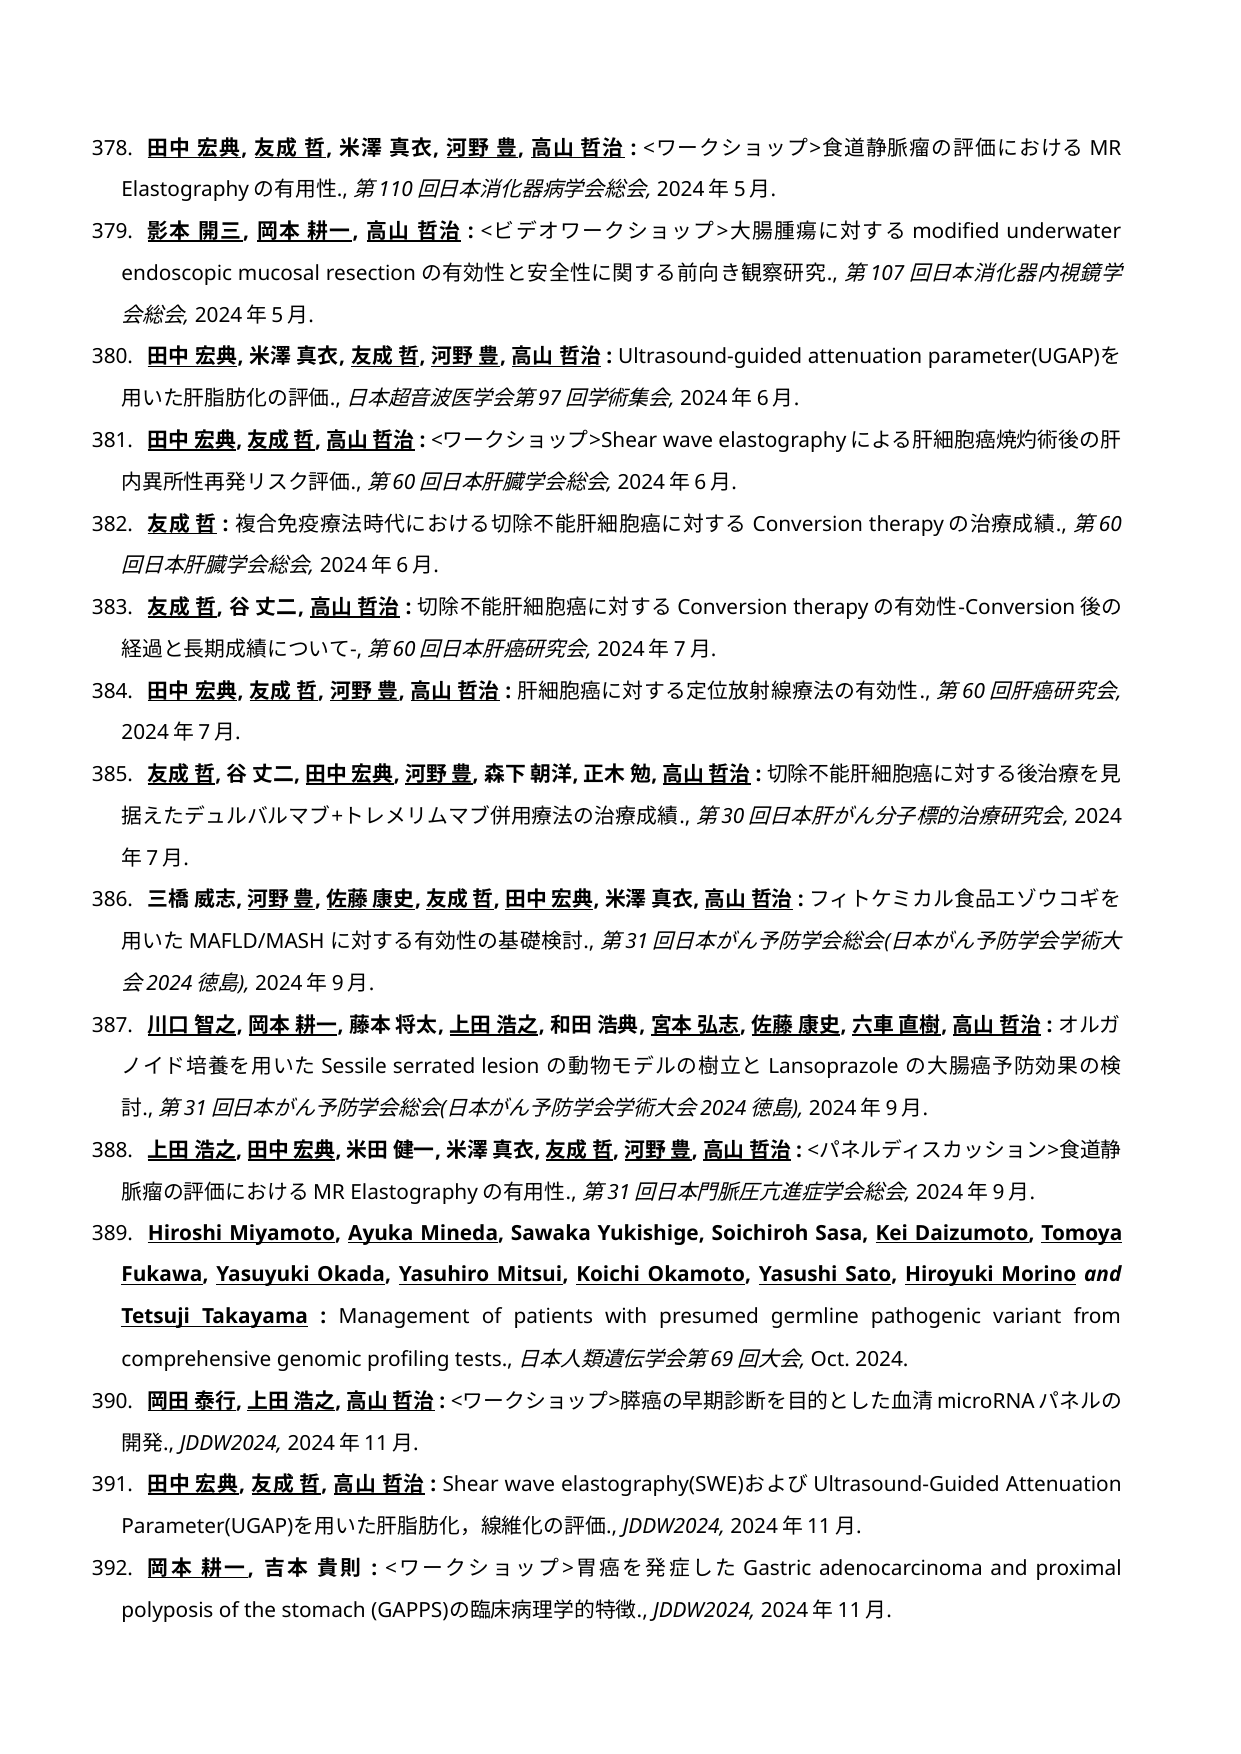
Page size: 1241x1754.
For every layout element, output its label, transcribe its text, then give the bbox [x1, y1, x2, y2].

list 影本 開三, 岡本 耕一, 高山 哲治 : <ビデオワークショップ>大腸腫瘍に対するmodified underwater endoscopic mucosal resectionの有効性と安全性に関する前向き観察研究., 第107回日本消化器内視鏡学会総会, 2024年5月. [92, 209, 1122, 334]
list 川口 智之, 岡本 耕一, 藤本 将太, 上田 浩之, 和田 浩典, 宮本 弘志, 佐藤 康史, 六車 直樹, 高山 哲治 : オルガノイド培養を用いたSessile serrated lesion の動物モデルの樹立とLansoprazole の⼤腸癌予防効果の検討., 第31回日本がん予防学会総会(日本がん予防学会学術大会2024徳島), 2024年9月. [92, 1002, 1122, 1128]
list 田中 宏典, 友成 哲, 米澤 真衣, 河野 豊, 高山 哲治 : <ワークショップ>食道静脈瘤の評価におけるMR Elastographyの有用性., 第110回日本消化器病学会総会, 2024年5月. [92, 125, 1122, 209]
list 田中 宏典, 米澤 真衣, 友成 哲, 河野 豊, 高山 哲治 : Ultrasound-guided attenuation parameter(UGAP)を用いた肝脂肪化の評価., 日本超音波医学会第97回学術集会, 2024年6月. [92, 334, 1122, 417]
list 田中 宏典, 友成 哲, 高山 哲治 : <ワークショップ>Shear wave elastographyによる肝細胞癌焼灼術後の肝内異所性再発リスク評価., 第60回日本肝臓学会総会, 2024年6月. [92, 417, 1122, 501]
list Hiroshi Miyamoto, Ayuka Mineda, Sawaka Yukishige, Soichiroh Sasa, Kei Daizumoto, Tomoya Fukawa, Yasuyuki Okada, Yasuhiro Mitsui, Koichi Okamoto, Yasushi Sato, Hiroyuki Morino and Tetsuji Takayama : Management of patients with presumed germline pathogenic variant from comprehensive genomic profiling tests., 日本人類遺伝学会第69回大会, Oct. 2024. [92, 1211, 1122, 1378]
list 田中 宏典, 友成 哲, 河野 豊, 高山 哲治 : 肝細胞癌に対する定位放射線療法の有効性., 第60回肝癌研究会, 2024年7月. [92, 668, 1122, 752]
list 岡田 泰行, 上田 浩之, 高山 哲治 : <ワークショップ>膵癌の早期診断を目的とした血清microRNAパネルの開発., JDDW2024, 2024年11月. [92, 1378, 1122, 1462]
list 岡本 耕一, 吉本 貴則 : <ワークショップ>胃癌を発症したGastric adenocarcinoma and proximal polyposis of the stomach (GAPPS)の臨床病理学的特徴., JDDW2024, 2024年11月. [92, 1545, 1122, 1629]
list 三橋 威志, 河野 豊, 佐藤 康史, 友成 哲, 田中 宏典, 米澤 真衣, 高山 哲治 : フィトケミカル食品エゾウコギを用いたMAFLD/MASH に対する有効性の基礎検討., 第31回日本がん予防学会総会(日本がん予防学会学術大会2024徳島), 2024年9月. [92, 877, 1122, 1002]
list 友成 哲 : 複合免疫療法時代における切除不能肝細胞癌に対するConversion therapyの治療成績., 第60回日本肝臓学会総会, 2024年6月. [92, 501, 1122, 584]
list 友成 哲, 谷 丈二, 田中 宏典, 河野 豊, 森下 朝洋, 正木 勉, 高山 哲治 : 切除不能肝細胞癌に対する後治療を見据えたデュルバルマブ+トレメリムマブ併用療法の治療成績., 第30回日本肝がん分子標的治療研究会, 2024年7月. [92, 752, 1122, 877]
list 友成 哲, 谷 丈二, 高山 哲治 : 切除不能肝細胞癌に対するConversion therapyの有効性-Conversion後の経過と長期成績について-, 第60回日本肝癌研究会, 2024年7月. [92, 584, 1122, 668]
list 上田 浩之, 田中 宏典, 米田 健一, 米澤 真衣, 友成 哲, 河野 豊, 高山 哲治 : <パネルディスカッション>食道静脈瘤の評価におけるMR Elastographyの有用性., 第31回日本門脈圧亢進症学会総会, 2024年9月. [92, 1128, 1122, 1211]
list 田中 宏典, 友成 哲, 高山 哲治 : Shear wave elastography(SWE)およびUltrasound-Guided Attenuation Parameter(UGAP)を用いた肝脂肪化，線維化の評価., JDDW2024, 2024年11月. [92, 1462, 1122, 1545]
